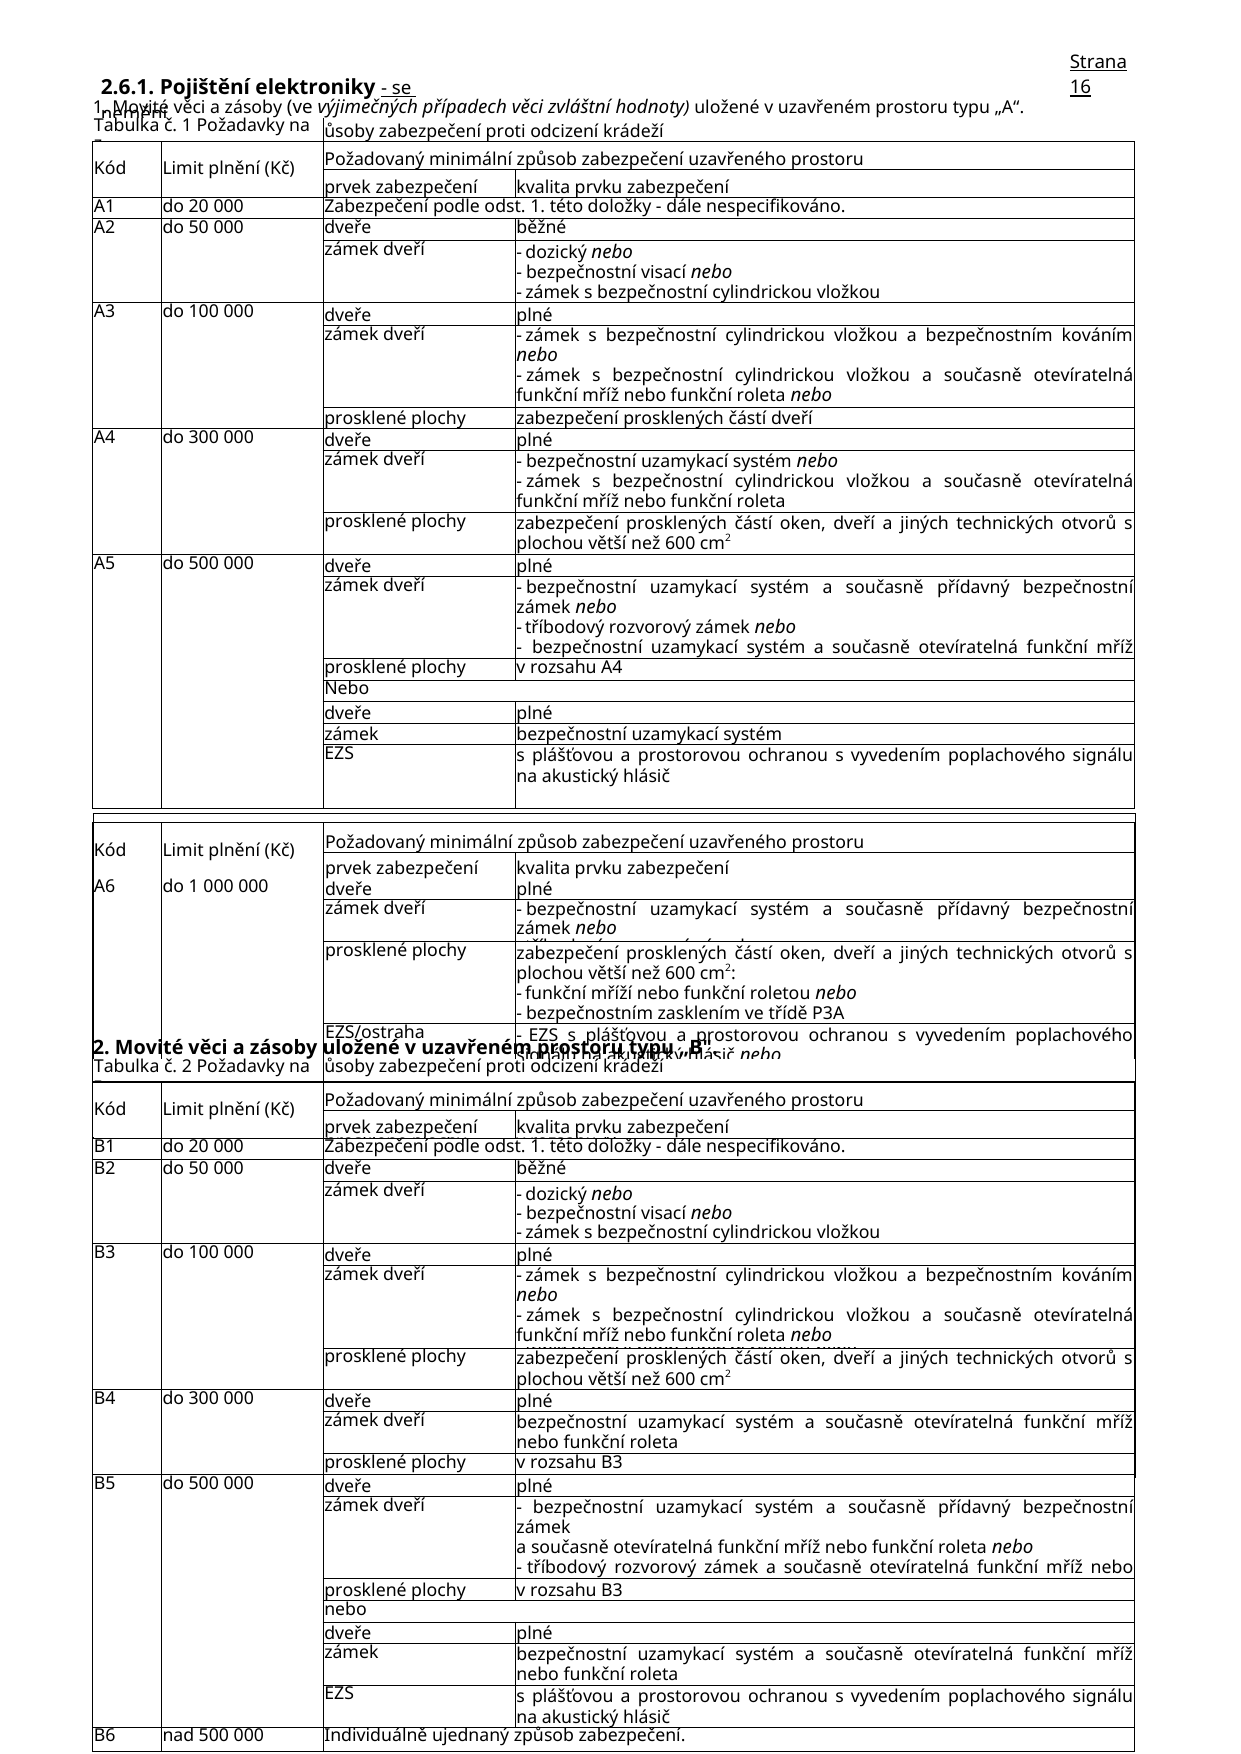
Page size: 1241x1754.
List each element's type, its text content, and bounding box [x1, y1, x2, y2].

table_cell bezpečnostní uzamykací systém nebo zámek s bezpečnostní cylindrickou vložkou a současně otevíratelná funkční mříž nebo funkční roleta [516, 451, 1134, 512]
table_cell dveře [324, 1475, 515, 1496]
table_cell B6 [93, 1728, 161, 1751]
table_cell nebo [324, 1601, 1134, 1622]
table_cell prosklené plochy [324, 408, 515, 428]
table_cell prosklené plochy [324, 942, 515, 1023]
table_cell do 500 000 [162, 555, 323, 807]
table_cell plné [516, 1623, 1134, 1643]
table_cell v rozsahu A4 [516, 659, 1134, 679]
table_cell plné [516, 1244, 1134, 1265]
table_cell bezpečnostní uzamykací systém a současně otevíratelná funkční mříž nebo funkční roleta [516, 1644, 1134, 1684]
table_cell plné [516, 303, 1134, 325]
table_cell A3 [93, 303, 161, 428]
table_cell prosklené plochy [324, 659, 515, 679]
table_cell Kód [93, 1083, 161, 1137]
table_cell plné [516, 702, 1134, 723]
table_cell běžné [516, 1160, 1134, 1181]
table_cell plné [516, 1390, 1134, 1411]
table_cell dozický nebo bezpečnostní visací nebo zámek s bezpečnostní cylindrickou vložkou [516, 1182, 1134, 1243]
table_cell kvalita prvku zabezpečení [516, 1111, 1134, 1137]
table_cell s plášťovou a prostorovou ochranou s vyvedením poplachového signálu na akustický hlásič [516, 745, 1134, 807]
table_cell zámek dveří [324, 1497, 515, 1578]
table_cell A2 [93, 219, 161, 302]
table_cell do 500 000 [162, 1475, 323, 1727]
table_cell zabezpečení prosklených částí oken, dveří a jiných technických otvorů s plochou větší než 600 cm2: funkční mříží nebo funkční roletou nebo bezpečnostním zasklením ve třídě P3A [516, 942, 1134, 1023]
table_cell zabezpečení prosklených částí oken, dveří a jiných technických otvorů s plochou větší než 600 cm2 [516, 1349, 1134, 1389]
table_cell A5 [93, 555, 161, 807]
text 1. Movité věci a zásoby (ve výjimečných případech věci zvláštní hodnoty) uložené v uzavřeném prostoru typu „A“. [93, 99, 1135, 118]
table_cell prvek zabezpečení [324, 1111, 515, 1137]
table_cell Limit plnění (Kč) [162, 1083, 323, 1137]
table_cell zámek [324, 724, 515, 744]
table_cell v rozsahu B3 [516, 1454, 1134, 1474]
table_cell B5 [93, 1475, 161, 1727]
table_cell EZS [324, 745, 515, 807]
table_cell v rozsahu B3 [516, 1579, 1134, 1600]
table_cell B3 [93, 1244, 161, 1389]
table_cell B1 [93, 1139, 161, 1159]
table_cell B2 [93, 1160, 161, 1243]
table_cell A6 [94, 878, 161, 1039]
table_cell zámek s bezpečnostní cylindrickou vložkou a bezpečnostním kováním nebo zámek s bezpečnostní cylindrickou vložkou a současně otevíratelná funkční mříž nebo funkční roleta nebo dva bezpečnostní visací zámky [516, 1266, 1134, 1347]
table_cell plné [516, 1475, 1134, 1496]
table_cell B4 [93, 1390, 161, 1474]
table_cell bezpečnostní uzamykací systém [516, 724, 1134, 744]
table_cell A4 [93, 429, 161, 554]
table_cell do 20 000 [162, 1139, 323, 1159]
table_cell Požadovaný minimální způsob zabezpečení uzavřeného prostoru [324, 142, 1134, 169]
table_cell do 50 000 [162, 219, 323, 302]
table_cell Individuálně ujednaný způsob zabezpečení. [324, 1728, 1134, 1751]
table_cell dveře [324, 219, 515, 240]
table_cell do 50 000 [162, 1160, 323, 1243]
table_cell zámek dveří [324, 1182, 515, 1243]
table_cell A1 [93, 198, 161, 218]
table_cell kvalita prvku zabezpečení [516, 853, 1134, 878]
table_cell s plášťovou a prostorovou ochranou s vyvedením poplachového signálu na akustický hlásič [516, 1686, 1134, 1727]
table_cell Nebo [324, 681, 1134, 701]
table_cell zámek dveří [324, 577, 515, 658]
table_cell nad 500 000 [162, 1728, 323, 1751]
table_cell do 20 000 [162, 198, 323, 218]
table_header ůsoby zabezpečení proti odcizení krádeží [324, 1059, 1135, 1081]
table_cell Limit plnění (Kč) [162, 142, 323, 197]
table_cell zabezpečení prosklených částí oken, dveří a jiných technických otvorů s plochou větší než 600 cm2 [516, 513, 1134, 554]
table_cell dveře [324, 1160, 515, 1181]
table_cell bezpečnostní uzamykací systém a současně přídavný bezpečnostní zámek nebo tříbodový rozvorový zámek nebo bezpečnostní uzamykací systém a současně otevíratelná funkční mříž nebo funkční roleta [516, 577, 1134, 658]
table_cell zámek s bezpečnostní cylindrickou vložkou a bezpečnostním kováním nebo zámek s bezpečnostní cylindrickou vložkou a současně otevíratelná funkční mříž nebo funkční roleta nebo dva bezpečnostní visací zámky [516, 326, 1134, 407]
table_cell zámek [324, 1644, 515, 1684]
table_cell Zabezpečení podle odst. 1. této doložky - dále nespecifikováno. [324, 198, 1134, 218]
text 2. Movité věci a zásoby uložené v uzavřeném prostoru typu „B". [93, 1039, 1135, 1058]
table_cell do 300 000 [162, 1390, 323, 1474]
table_cell bezpečnostní uzamykací systém a současně přídavný bezpečnostní zámek nebo tříbodový rozvorový zámek [516, 900, 1134, 941]
table_cell zabezpečení prosklených částí dveří [516, 408, 1134, 428]
table_cell dveře [324, 1244, 515, 1265]
table_cell prosklené plochy [324, 1579, 515, 1600]
table_cell Kód [93, 142, 161, 197]
table_cell zámek dveří [324, 1266, 515, 1347]
table_cell zámek dveří [324, 451, 515, 512]
table_cell do 100 000 [162, 303, 323, 428]
table_cell prvek zabezpečení [324, 853, 515, 878]
table_header Tabulka č. 1 Požadavky na z [93, 118, 323, 141]
table_cell plné [516, 429, 1134, 450]
table_header Kód [94, 823, 161, 878]
table_cell EZS/ostraha [324, 1024, 515, 1039]
table_cell dveře [324, 303, 515, 325]
table_cell zámek dveří [324, 900, 515, 941]
table_cell do 1 000 000 [162, 878, 323, 1039]
table_cell do 300 000 [162, 429, 323, 554]
table_cell zámek dveří [324, 1412, 515, 1453]
table_cell EZS [324, 1686, 515, 1727]
table_cell dveře [324, 555, 515, 576]
table_cell prosklené plochy [324, 513, 515, 554]
table_cell dveře [324, 1623, 515, 1643]
table_cell plné [516, 555, 1134, 576]
table_cell zámek dveří [324, 241, 515, 302]
table_cell bezpečnostní uzamykací systém a současně otevíratelná funkční mříž nebo funkční roleta [516, 1412, 1134, 1453]
table_header Požadovaný minimální způsob zabezpečení uzavřeného prostoru [324, 823, 1134, 852]
table_cell dveře [324, 878, 515, 899]
table_header ůsoby zabezpečení proti odcizení krádeží [324, 118, 1135, 141]
table_header Limit plnění (Kč) [162, 823, 323, 878]
table_cell kvalita prvku zabezpečení [516, 170, 1134, 197]
table_cell do 100 000 [162, 1244, 323, 1389]
table_cell dveře [324, 1390, 515, 1411]
table_cell Požadovaný minimální způsob zabezpečení uzavřeného prostoru [324, 1083, 1134, 1110]
table_cell dveře [324, 702, 515, 723]
table_cell plné [516, 878, 1134, 899]
table_cell běžné [516, 219, 1134, 240]
table_cell prosklené plochy [324, 1349, 515, 1389]
table_cell Zabezpečení podle odst. 1. této doložky - dále nespecifikováno. [324, 1139, 1134, 1159]
table_cell dozický nebo bezpečnostní visací nebo zámek s bezpečnostní cylindrickou vložkou [516, 241, 1134, 302]
table_cell zámek dveří [324, 326, 515, 407]
table_cell EZS s plášťovou a prostorovou ochranou s vyvedením poplachového signálu na akustický hlásič nebo trvale střežen jednočlennou fyzickou ostrahou [516, 1024, 1134, 1039]
table_cell bezpečnostní uzamykací systém a současně přídavný bezpečnostní zámek a současně otevíratelná funkční mříž nebo funkční roleta nebo tříbodový rozvorový zámek a současně otevíratelná funkční mříž nebo funkční roleta [516, 1497, 1134, 1578]
table_header Tabulka č. 2 Požadavky na z [93, 1059, 323, 1081]
table_cell dveře [324, 429, 515, 450]
table_cell prvek zabezpečení [324, 170, 515, 197]
table_cell prosklené plochy [324, 1454, 515, 1474]
